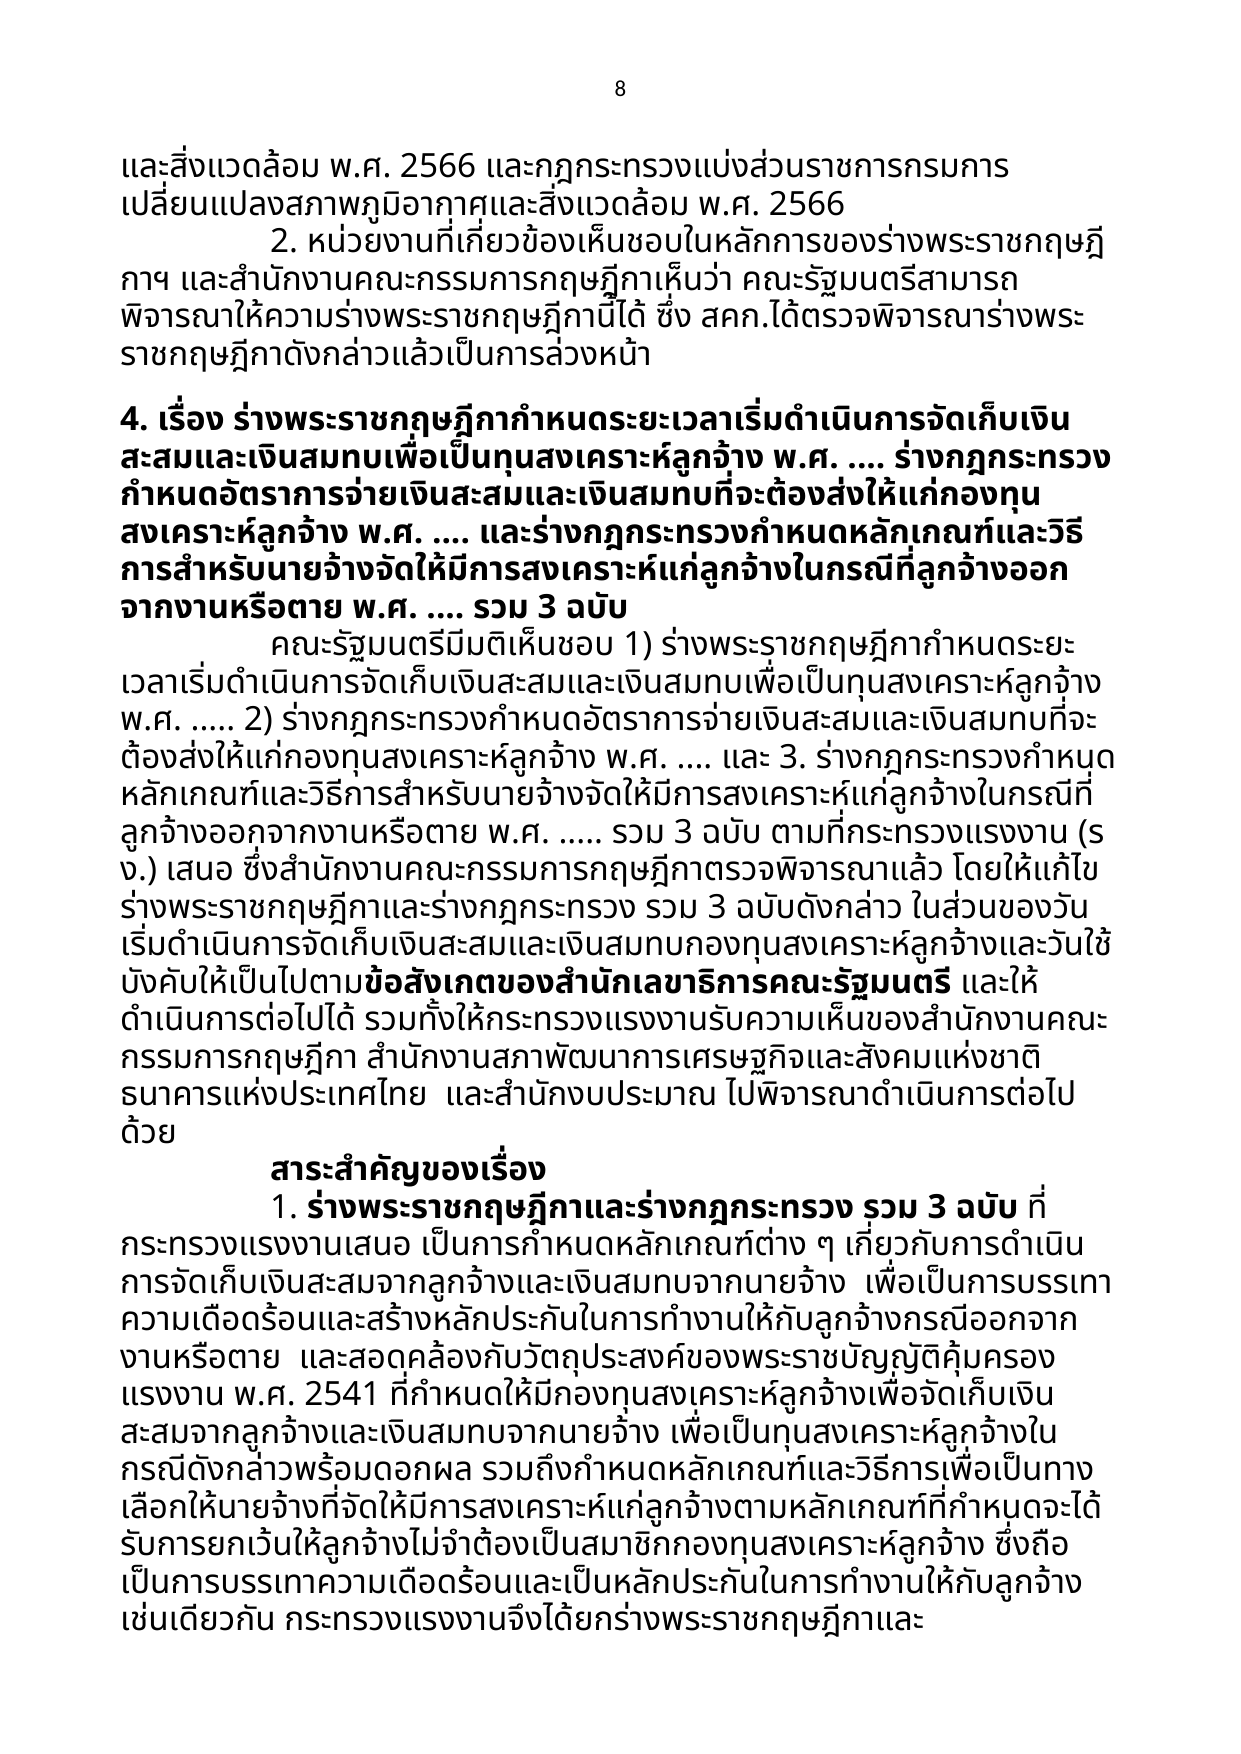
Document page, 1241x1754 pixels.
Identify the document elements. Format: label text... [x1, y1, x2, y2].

text คณะรัฐมนตรีมีมติเห็นชอบ 1) ร่างพระราชกฤษฎีกากำหนดระยะเวลาเริ่มดำเนินการจัดเก็บเงินสะสมและเงินสมทบเพื่อเป็นทุนสงเคราะห์ลูกจ้าง พ.ศ. ..... 2) ร่างกฎกระทรวงกำหนดอัตราการจ่ายเงินสะสมและเงินสมทบที่จะต้องส่งให้แก่กองทุนสงเคราะห์ลูกจ้าง พ.ศ. .... และ 3. ร่างกฎกระทรวงกำหนดหลักเกณฑ์และวิธีการสำหรับนายจ้างจัดให้มีการสงเคราะห์แก่ลูกจ้างในกรณีที่ลูกจ้างออกจากงานหรือตาย พ.ศ. ..... รวม 3 ฉบับ ตามที่กระทรวงแรงงาน (รง.) เสนอ ซึ่งสำนักงานคณะกรรมการกฤษฎีกาตรวจพิจารณาแล้ว โดยให้แก้ไขร่างพระราชกฤษฎีกาและร่างกฎกระทรวง รวม 3 ฉบับดังกล่าว ในส่วนของวันเริ่มดำเนินการจัดเก็บเงินสะสมและเงินสมทบกองทุนสงเคราะห์ลูกจ้างและวันใช้บังคับให้เป็นไปตามข้อสังเกตของสำนักเลขาธิการคณะรัฐมนตรี และให้ดำเนินการต่อไปได้ รวมทั้งให้กระทรวงแรงงานรับความเห็นของสำนักงานคณะกรรมการกฤษฎีกา สำนักงานสภาพัฒนาการเศรษฐกิจและสังคมแห่งชาติ ธนาคารแห่งประเทศไทย และสำนักงบประมาณ ไปพิจารณาดำเนินการต่อไปด้วย [120, 626, 1120, 1151]
text 4. เรื่อง ร่างพระราชกฤษฎีกากำหนดระยะเวลาเริ่มดำเนินการจัดเก็บเงินสะสมและเงินสมทบเพื่อเป็นทุนสงเคราะห์ลูกจ้าง พ.ศ. .... ร่างกฎกระทรวงกำหนดอัตราการจ่ายเงินสะสมและเงินสมทบที่จะต้องส่งให้แก่กองทุนสงเคราะห์ลูกจ้าง พ.ศ. .... และร่างกฎกระทรวงกำหนดหลักเกณฑ์และวิธีการสำหรับนายจ้างจัดให้มีการสงเคราะห์แก่ลูกจ้างในกรณีที่ลูกจ้างออกจากงานหรือตาย พ.ศ. .... รวม 3 ฉบับ [120, 401, 1120, 626]
text 2. หน่วยงานที่เกี่ยวข้องเห็นชอบในหลักการของร่างพระราชกฤษฎีกาฯ และสำนักงานคณะกรรมการกฤษฎีกาเห็นว่า คณะรัฐมนตรีสามารถพิจารณาให้ความร่างพระราชกฤษฎีกานี้ได้ ซึ่ง สคก.ได้ตรวจพิจารณาร่างพระราชกฤษฎีกาดังกล่าวแล้วเป็นการล่วงหน้า [120, 223, 1120, 373]
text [120, 1188, 1120, 1638]
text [120, 148, 1120, 223]
text สาระสำคัญของเรื่อง [120, 1151, 1120, 1188]
